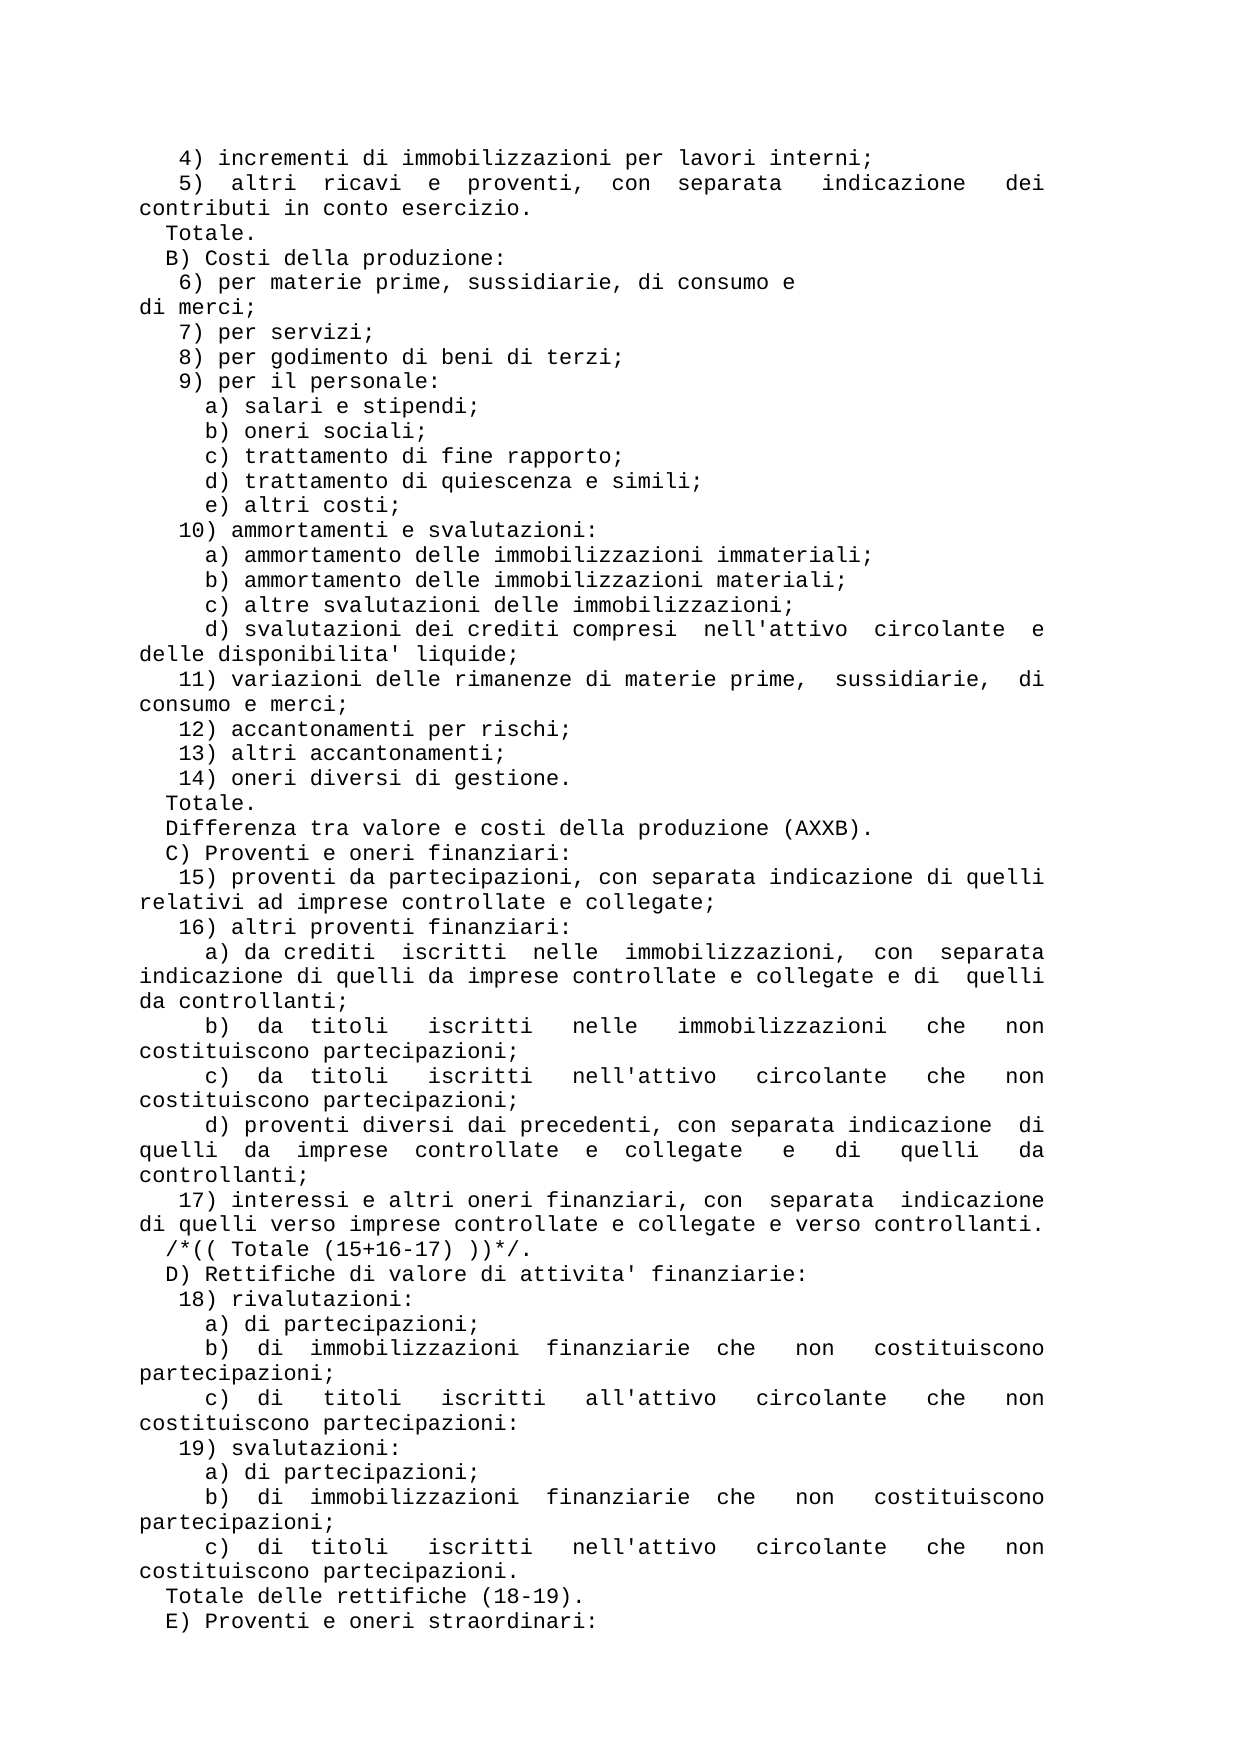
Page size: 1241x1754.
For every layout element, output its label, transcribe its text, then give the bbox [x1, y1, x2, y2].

text 4) incrementi di immobilizzazioni per lavori interni; [139, 148, 1101, 172]
text delle disponibilita' liquide; [139, 643, 1101, 668]
text 13) altri accantonamenti; [139, 743, 1101, 767]
text controllanti; [139, 1164, 1101, 1189]
text 5) altri ricavi e proventi, con separata indicazione dei [139, 172, 1101, 197]
text contributi in conto esercizio. [139, 197, 1101, 222]
text /*(( Totale (15+16-17) ))*/. [139, 1238, 1101, 1263]
text E) Proventi e oneri straordinari: [139, 1610, 1101, 1635]
text a) ammortamento delle immobilizzazioni immateriali; [139, 544, 1101, 569]
text b) oneri sociali; [139, 420, 1101, 445]
text 6) per materie prime, sussidiarie, di consumo e [139, 272, 1101, 296]
text c) di titoli iscritti nell'attivo circolante che non [139, 1536, 1101, 1561]
text Totale. [139, 222, 1101, 247]
text costituiscono partecipazioni; [139, 1040, 1101, 1065]
text D) Rettifiche di valore di attivita' finanziarie: [139, 1263, 1101, 1288]
text b) di immobilizzazioni finanziarie che non costituiscono [139, 1338, 1101, 1362]
text a) da crediti iscritti nelle immobilizzazioni, con separata [139, 941, 1101, 966]
text 9) per il personale: [139, 371, 1101, 396]
text Totale. [139, 792, 1101, 817]
text B) Costi della produzione: [139, 247, 1101, 272]
text indicazione di quelli da imprese controllate e collegate e di quelli [139, 966, 1101, 991]
text relativi ad imprese controllate e collegate; [139, 891, 1101, 916]
text a) salari e stipendi; [139, 396, 1101, 420]
text costituiscono partecipazioni. [139, 1561, 1101, 1586]
text a) di partecipazioni; [139, 1462, 1101, 1486]
text 18) rivalutazioni: [139, 1288, 1101, 1313]
text c) da titoli iscritti nell'attivo circolante che non [139, 1065, 1101, 1090]
text 15) proventi da partecipazioni, con separata indicazione di quelli [139, 867, 1101, 891]
text Totale delle rettifiche (18-19). [139, 1586, 1101, 1610]
text 11) variazioni delle rimanenze di materie prime, sussidiarie, di [139, 668, 1101, 693]
text a) di partecipazioni; [139, 1313, 1101, 1338]
text C) Proventi e oneri finanziari: [139, 842, 1101, 867]
text quelli da imprese controllate e collegate e di quelli da [139, 1139, 1101, 1164]
text 10) ammortamenti e svalutazioni: [139, 519, 1101, 544]
text di merci; [139, 296, 1101, 321]
text 16) altri proventi finanziari: [139, 916, 1101, 941]
text Differenza tra valore e costi della produzione (AXXB). [139, 817, 1101, 842]
text partecipazioni; [139, 1362, 1101, 1387]
text 8) per godimento di beni di terzi; [139, 346, 1101, 371]
text b) ammortamento delle immobilizzazioni materiali; [139, 569, 1101, 594]
text 14) oneri diversi di gestione. [139, 767, 1101, 792]
text c) trattamento di fine rapporto; [139, 445, 1101, 470]
text b) da titoli iscritti nelle immobilizzazioni che non [139, 1015, 1101, 1040]
text b) di immobilizzazioni finanziarie che non costituiscono [139, 1486, 1101, 1511]
text 12) accantonamenti per rischi; [139, 718, 1101, 743]
text d) svalutazioni dei crediti compresi nell'attivo circolante e [139, 619, 1101, 643]
text c) altre svalutazioni delle immobilizzazioni; [139, 594, 1101, 619]
text c) di titoli iscritti all'attivo circolante che non [139, 1387, 1101, 1412]
text e) altri costi; [139, 495, 1101, 519]
text 17) interessi e altri oneri finanziari, con separata indicazione [139, 1189, 1101, 1214]
text 7) per servizi; [139, 321, 1101, 346]
text 19) svalutazioni: [139, 1437, 1101, 1462]
text da controllanti; [139, 991, 1101, 1015]
text d) trattamento di quiescenza e simili; [139, 470, 1101, 495]
text consumo e merci; [139, 693, 1101, 718]
text partecipazioni; [139, 1511, 1101, 1536]
text costituiscono partecipazioni: [139, 1412, 1101, 1437]
text di quelli verso imprese controllate e collegate e verso controllanti. [139, 1214, 1101, 1238]
text d) proventi diversi dai precedenti, con separata indicazione di [139, 1114, 1101, 1139]
text costituiscono partecipazioni; [139, 1090, 1101, 1114]
